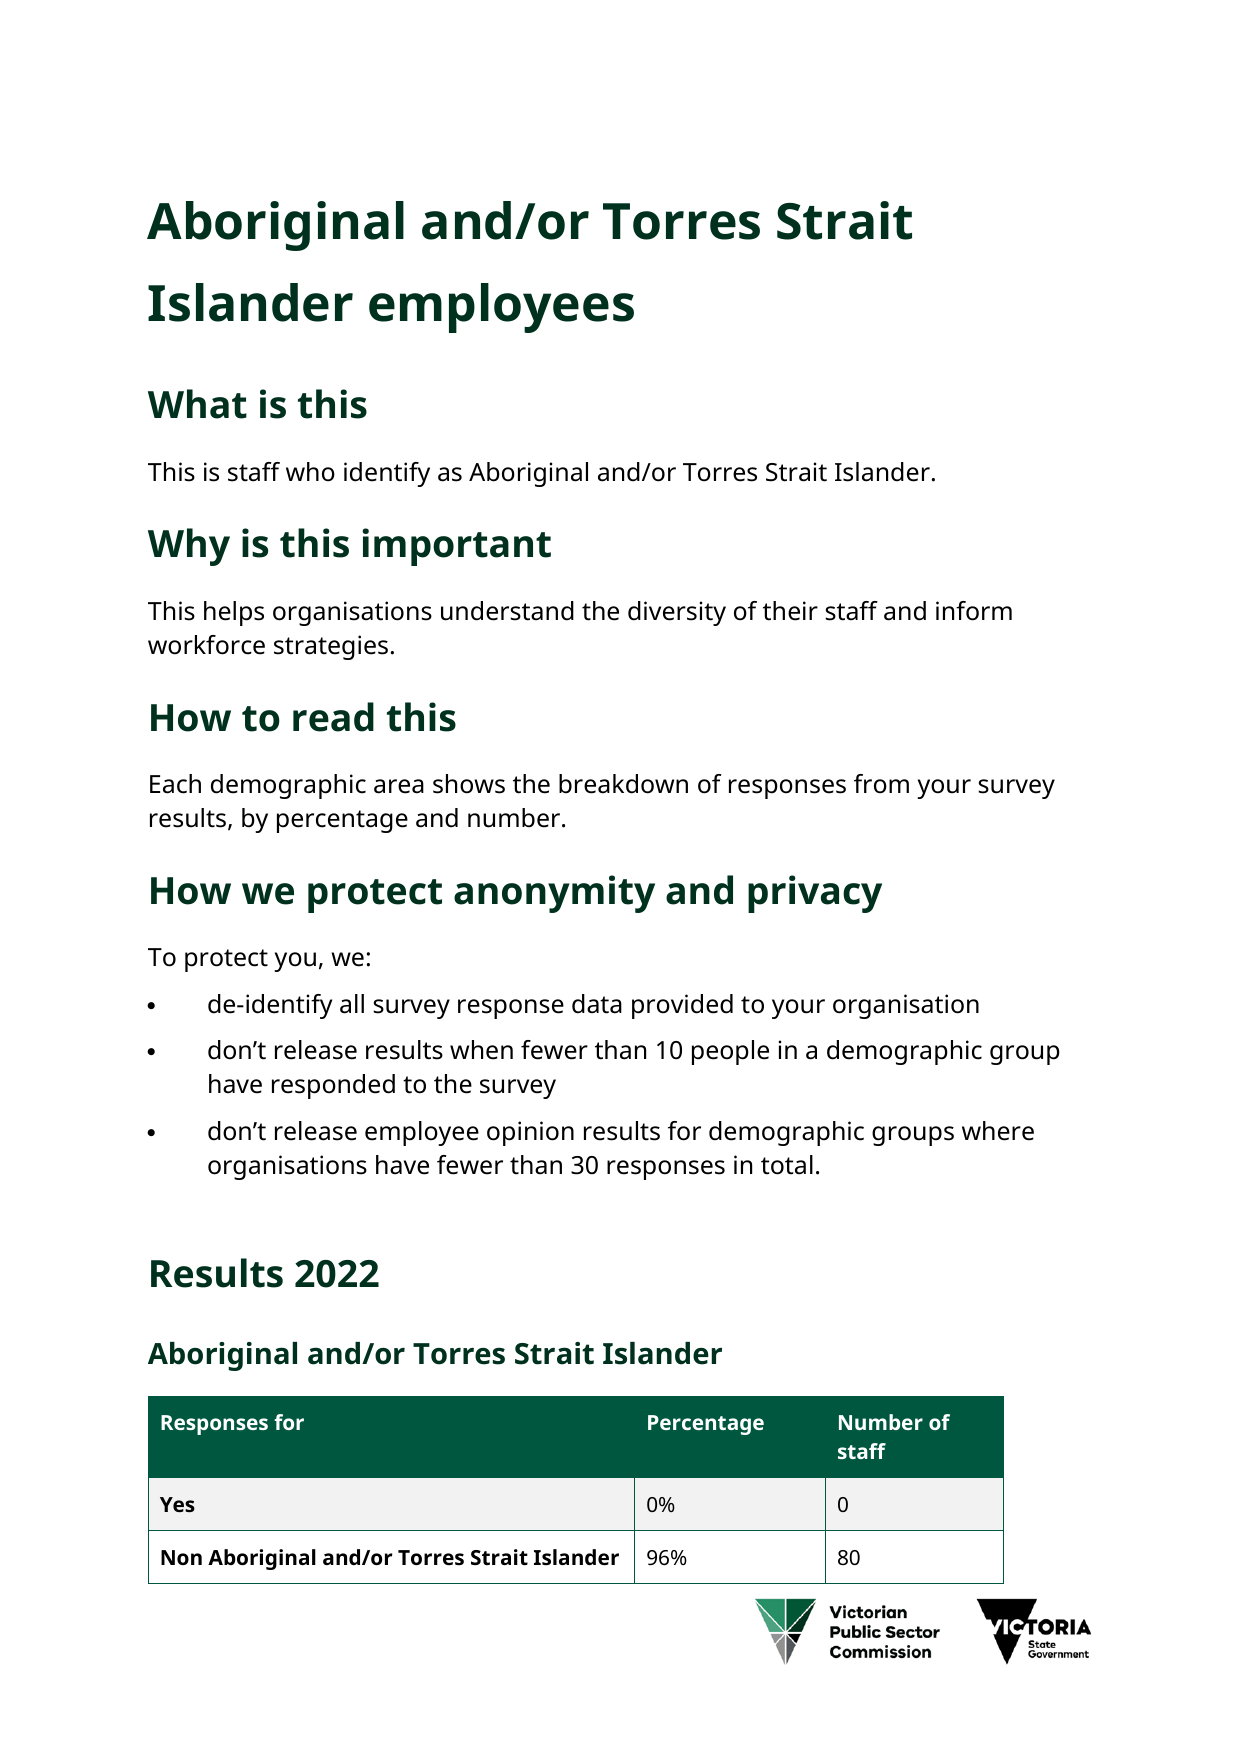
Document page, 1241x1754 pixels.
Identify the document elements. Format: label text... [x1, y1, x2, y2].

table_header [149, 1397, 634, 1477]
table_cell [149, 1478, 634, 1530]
list de-identify all survey response data provided to your organisation [148, 986, 1092, 1020]
subtitle Why is this important [148, 518, 1092, 569]
picture [754, 1598, 1093, 1666]
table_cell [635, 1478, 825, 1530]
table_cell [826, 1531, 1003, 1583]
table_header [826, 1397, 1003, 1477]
text This is staff who identify as Aboriginal and/or Torres Strait Islander. [148, 454, 1092, 488]
text Each demographic area shows the breakdown of responses from your survey results, by percentage and number. [148, 767, 1092, 835]
subtitle What is this [148, 379, 1092, 430]
text To protect you, we: [148, 940, 1092, 974]
list don’t release results when fewer than 10 people in a demographic group have responded to the survey [148, 1033, 1092, 1101]
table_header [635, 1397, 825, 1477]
subtitle How we protect anonymity and privacy [148, 864, 1092, 915]
subtitle Aboriginal and/or Torres Strait Islander [148, 1333, 1092, 1373]
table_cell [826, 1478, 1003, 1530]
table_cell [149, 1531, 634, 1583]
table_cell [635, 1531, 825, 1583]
subtitle Results 2022 [148, 1247, 1092, 1298]
subtitle How to read this [148, 691, 1092, 742]
list don’t release employee opinion results for demographic groups where organisations have fewer than 30 responses in total. [148, 1113, 1092, 1181]
subtitle Aboriginal and/or Torres Strait Islander employees [148, 186, 1092, 336]
text This helps organisations understand the diversity of their staff and inform workforce strategies. [148, 593, 1092, 662]
